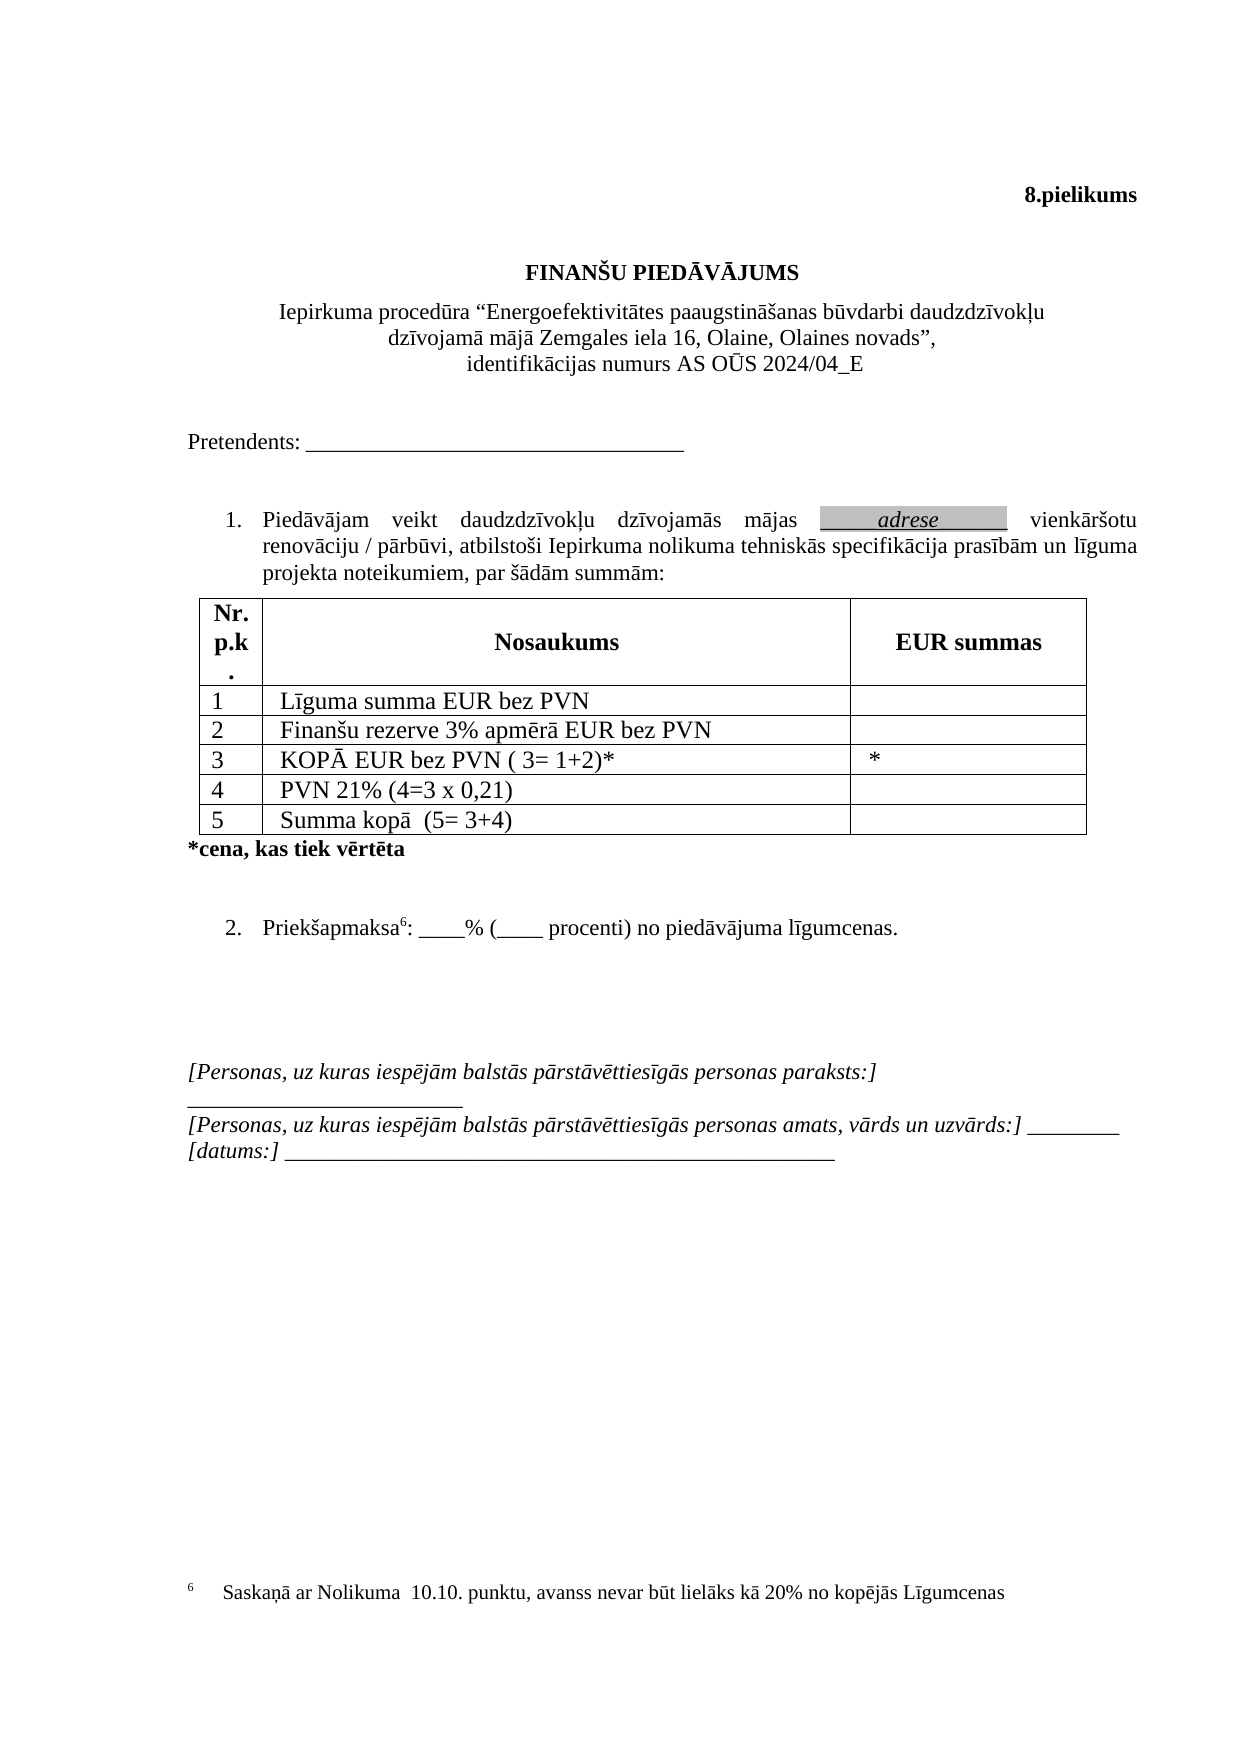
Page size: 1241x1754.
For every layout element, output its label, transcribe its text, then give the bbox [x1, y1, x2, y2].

text FINANŠU PIEDĀVĀJUMS [187, 259, 1137, 285]
text dzīvojamā mājā Zemgales iela 16, Olaine, Olaines novads”, [187, 324, 1137, 350]
text Iepirkuma procedūra “Energoefektivitātes paaugstināšanas būvdarbi daudzdzīvokļu [187, 298, 1137, 324]
text 8.pielikums [187, 181, 1137, 207]
table_cell 4 [200, 775, 262, 804]
table_header Nosaukums [263, 599, 850, 685]
table_cell 1 [200, 686, 262, 714]
list Priekšapmaksa: ____% (____ procenti) no piedāvājuma līgumcenas. [225, 914, 1137, 940]
table_cell 3 [200, 745, 262, 774]
table_cell 5 [200, 805, 262, 834]
text Pretendents: _________________________________ [187, 428, 1137, 454]
text *cena, kas tiek vērtēta [187, 835, 1137, 861]
text [Personas, uz kuras iespējām balstās pārstāvēttiesīgās personas paraksts:] ________________________ [187, 1058, 1137, 1111]
table_cell [851, 775, 1086, 804]
text identifikācijas numurs AS OŪS 2024/04_E [187, 350, 1137, 377]
text [datums:] ________________________________________________ [187, 1137, 1137, 1163]
table_cell [851, 716, 1086, 744]
table_header EUR summas [851, 599, 1086, 685]
table_cell [851, 686, 1086, 714]
text [Personas, uz kuras iespējām balstās pārstāvēttiesīgās personas amats, vārds un uzvārds:] ________ [187, 1111, 1137, 1137]
table_cell Līguma summa EUR bez PVN [263, 686, 850, 714]
table_cell PVN 21% (4=3 x 0,21) [263, 775, 850, 804]
list Piedāvājam veikt daudzdzīvokļu dzīvojamās mājas _____adrese______ vienkāršotu renovāciju / pārbūvi, atbilstoši Iepirkuma nolikuma tehniskās specifikācija prasībām un līguma projekta noteikumiem, par šādām summām: [225, 506, 1137, 585]
table_cell * [851, 745, 1086, 774]
table_cell Finanšu rezerve 3% apmērā EUR bez PVN [263, 716, 850, 744]
table_cell KOPĀ EUR bez PVN ( 3= 1+2)* [263, 745, 850, 774]
table_cell [851, 805, 1086, 834]
table_cell Summa kopā (5= 3+4) [263, 805, 850, 834]
table_header Nr. p.k. [200, 599, 262, 685]
table_cell 2 [200, 716, 262, 744]
